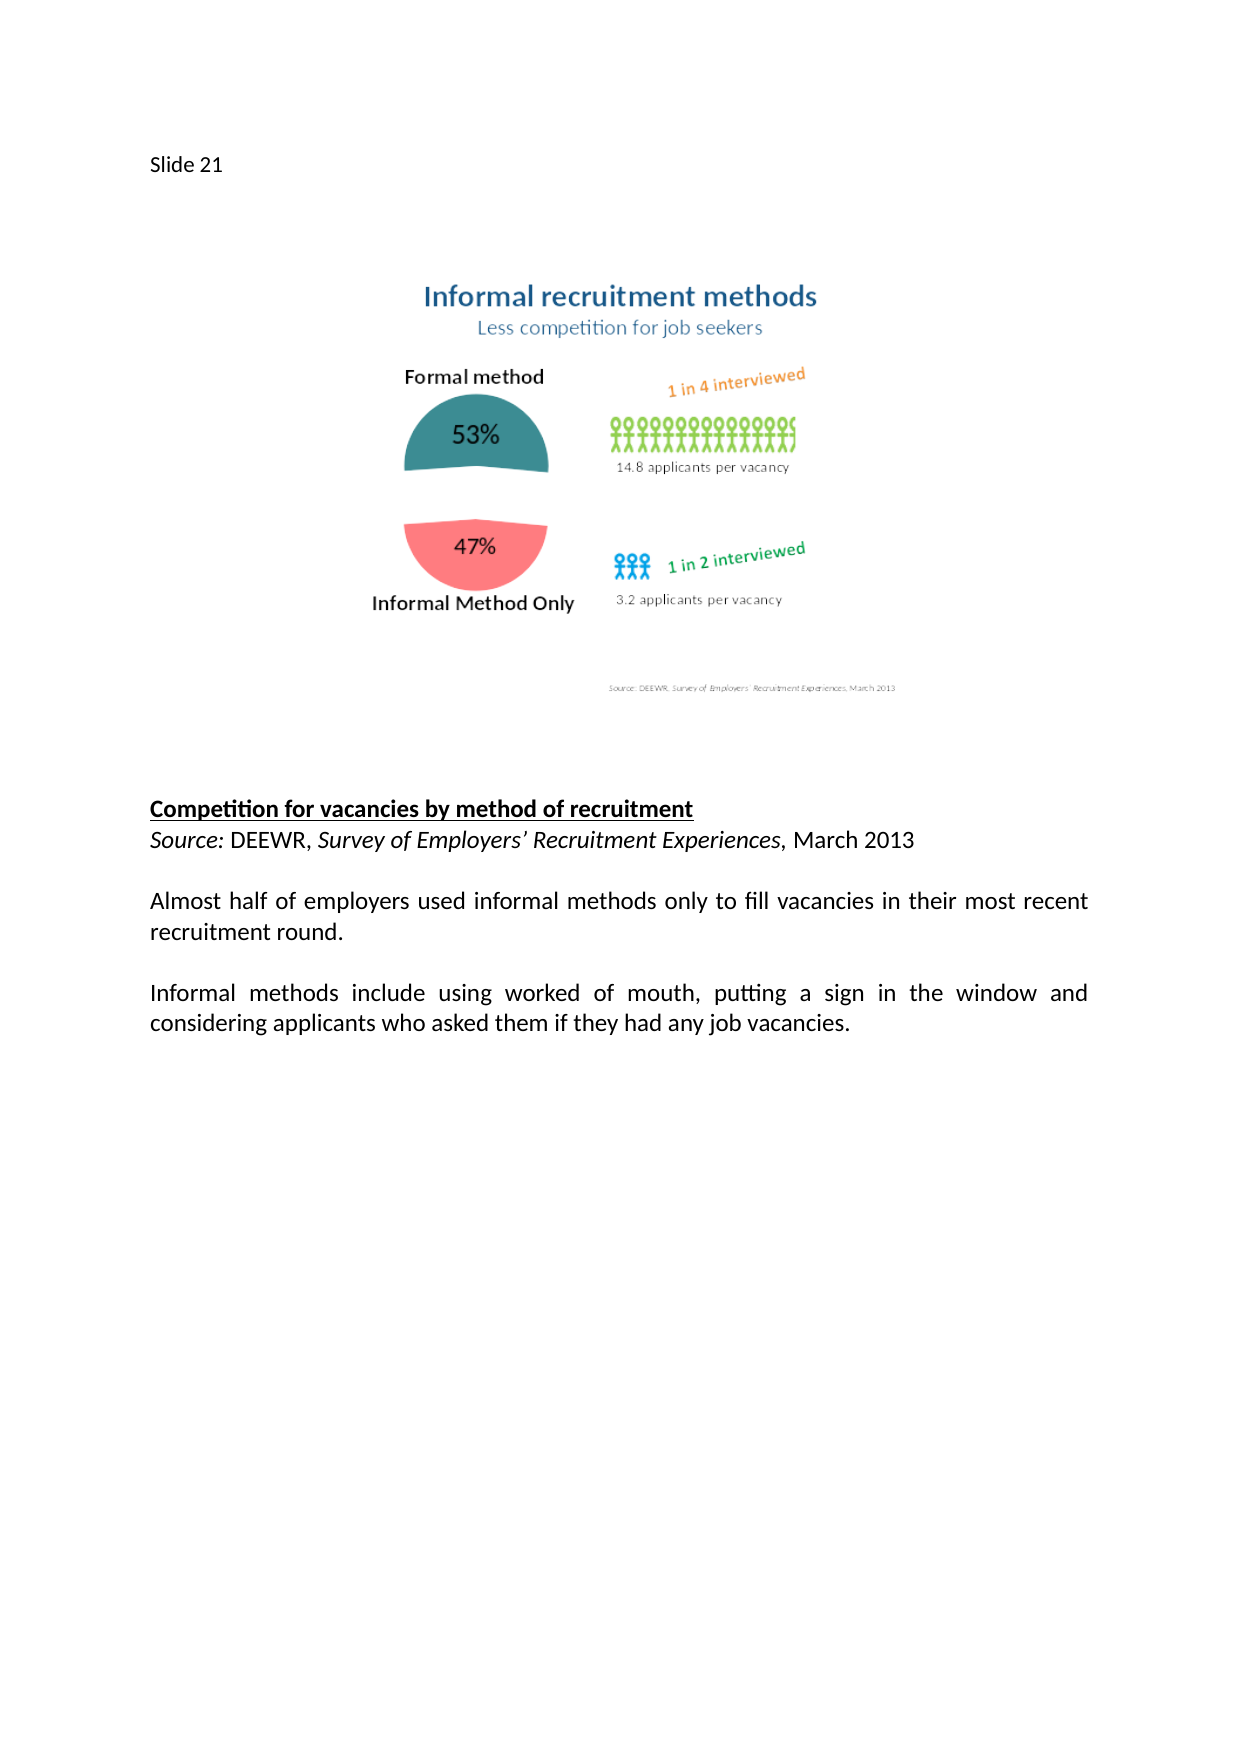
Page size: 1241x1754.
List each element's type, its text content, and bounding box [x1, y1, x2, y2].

text Slide 21 [150, 150, 1090, 178]
text Informal methods include using worked of mouth, putting a sign in the window and considering applicants who asked them if they had any job vacancies. [150, 977, 1090, 1038]
text Almost half of employers used informal methods only to fill vacancies in their most recent recruitment round. [150, 885, 1090, 946]
text Source: DEEWR, Survey of Employers’ Recruitment Experiences, March 2013 [150, 824, 1090, 854]
text Competition for vacancies by method of recruitment [150, 793, 1090, 824]
